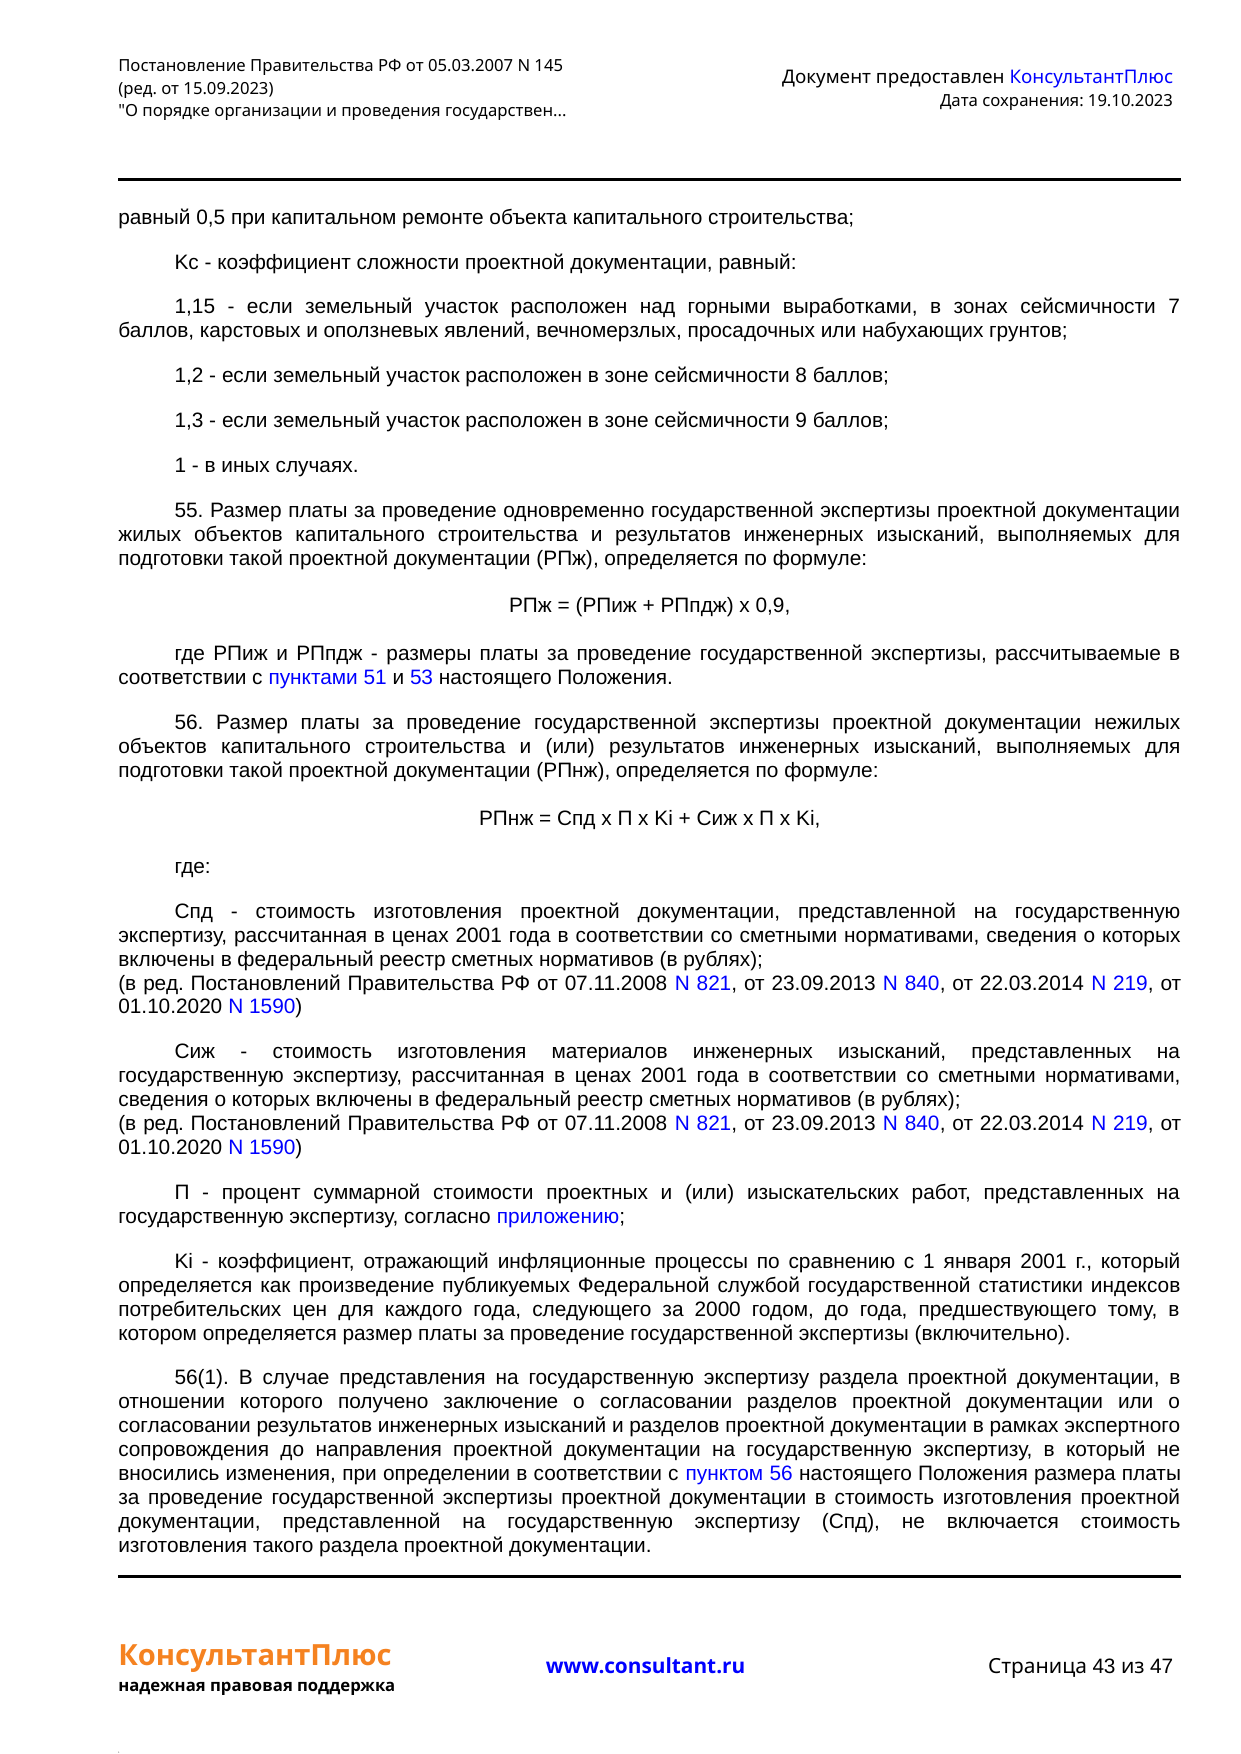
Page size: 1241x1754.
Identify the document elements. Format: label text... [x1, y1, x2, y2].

text Сиж - стоимость изготовления материалов инженерных изысканий, представленных на государственную экспертизу, рассчитанная в ценах 2001 года в соответствии со сметными нормативами, сведения о которых включены в федеральный реестр сметных нормативов (в рублях); [118, 1039, 1181, 1111]
text РПнж = Спд x П x Ki + Сиж x П х Ki, [118, 806, 1181, 830]
text (в ред. Постановлений Правительства РФ от 07.11.2008 N 821, от 23.09.2013 N 840, от 22.03.2014 N 219, от 01.10.2020 N 1590) [118, 970, 1181, 1018]
text 1,2 - если земельный участок расположен в зоне сейсмичности 8 баллов; [118, 363, 1181, 387]
text Спд - стоимость изготовления проектной документации, представленной на государственную экспертизу, рассчитанная в ценах 2001 года в соответствии со сметными нормативами, сведения о которых включены в федеральный реестр сметных нормативов (в рублях); [118, 898, 1181, 970]
text где: [118, 854, 1181, 878]
text 56. Размер платы за проведение государственной экспертизы проектной документации нежилых объектов капитального строительства и (или) результатов инженерных изысканий, выполняемых для подготовки такой проектной документации (РПнж), определяется по формуле: [118, 710, 1181, 782]
text 55. Размер платы за проведение одновременно государственной экспертизы проектной документации жилых объектов капитального строительства и результатов инженерных изысканий, выполняемых для подготовки такой проектной документации (РПж), определяется по формуле: [118, 497, 1181, 569]
text 56(1). В случае представления на государственную экспертизу раздела проектной документации, в отношении которого получено заключение о согласовании разделов проектной документации или о согласовании результатов инженерных изысканий и разделов проектной документации в рамках экспертного сопровождения до направления проектной документации на государственную экспертизу, в который не вносились изменения, при определении в соответствии с пунктом 56 настоящего Положения размера платы за проведение государственной экспертизы проектной документации в стоимость изготовления проектной документации, представленной на государственную экспертизу (Спд), не включается стоимость изготовления такого раздела проектной документации. [118, 1365, 1181, 1557]
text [118, 205, 1181, 229]
text Ki - коэффициент, отражающий инфляционные процессы по сравнению с 1 января 2001 г., который определяется как произведение публикуемых Федеральной службой государственной статистики индексов потребительских цен для каждого года, следующего за 2000 годом, до года, предшествующего тому, в котором определяется размер платы за проведение государственной экспертизы (включительно). [118, 1248, 1181, 1344]
text 1,15 - если земельный участок расположен над горными выработками, в зонах сейсмичности 7 баллов, карстовых и оползневых явлений, вечномерзлых, просадочных или набухающих грунтов; [118, 294, 1181, 342]
text Kс - коэффициент сложности проектной документации, равный: [118, 249, 1181, 273]
text РПж = (РПиж + РПпдж) x 0,9, [118, 593, 1181, 617]
text 1,3 - если земельный участок расположен в зоне сейсмичности 9 баллов; [118, 408, 1181, 432]
text (в ред. Постановлений Правительства РФ от 07.11.2008 N 821, от 23.09.2013 N 840, от 22.03.2014 N 219, от 01.10.2020 N 1590) [118, 1111, 1181, 1159]
text П - процент суммарной стоимости проектных и (или) изыскательских работ, представленных на государственную экспертизу, согласно приложению; [118, 1180, 1181, 1228]
text где РПиж и РПпдж - размеры платы за проведение государственной экспертизы, рассчитываемые в соответствии с пунктами 51 и 53 настоящего Положения. [118, 641, 1181, 689]
text 1 - в иных случаях. [118, 453, 1181, 477]
